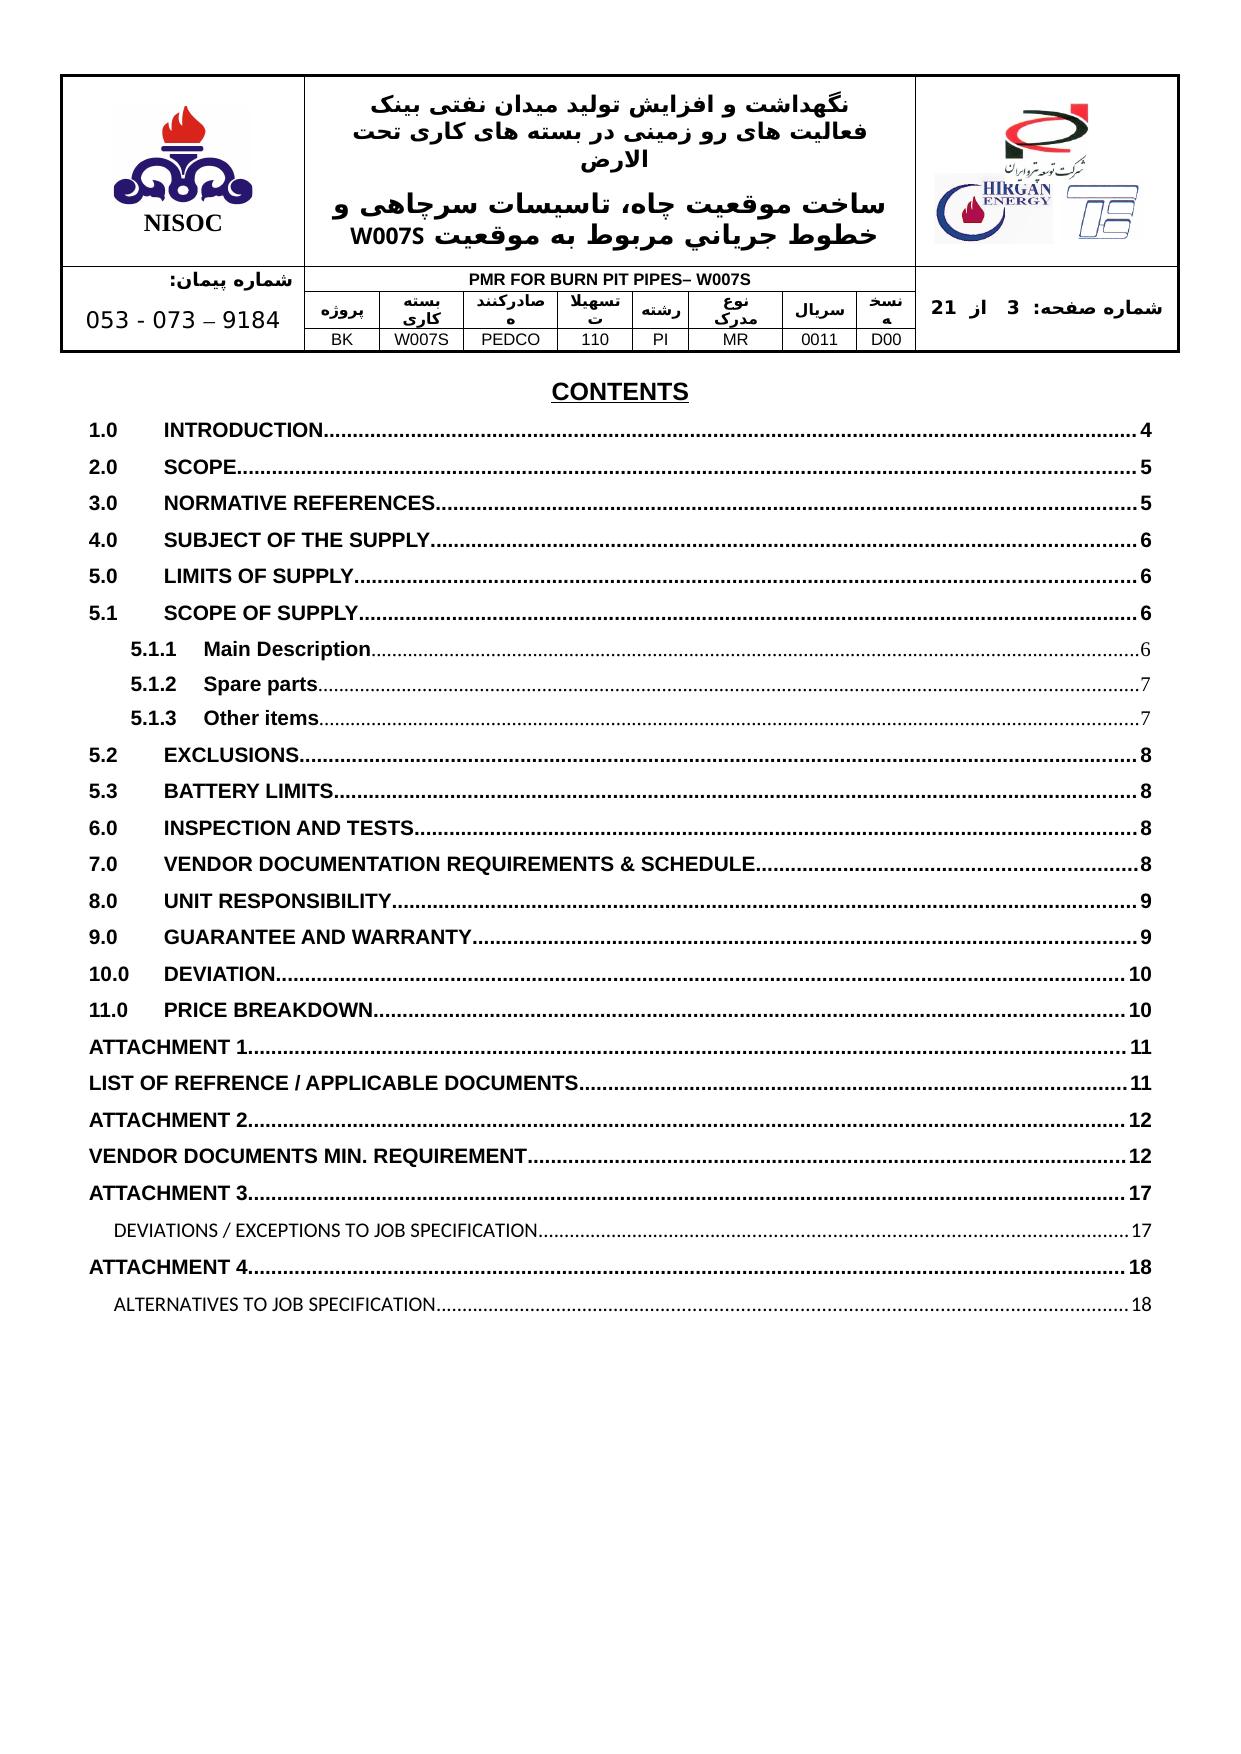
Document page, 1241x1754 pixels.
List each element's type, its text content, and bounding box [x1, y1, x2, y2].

text 9.0 GUARANTEE AND WARRANTY 9 [89, 925, 1152, 949]
text 3.0 NORMATIVE REFERENCES 5 [89, 491, 1152, 515]
text 4.0 SUBJECT OF THE SUPPLY 6 [89, 528, 1152, 552]
text CONTENTS [89, 377, 1152, 406]
text 8.0 UNIT RESPONSIBILITY 9 [89, 889, 1152, 913]
text 10.0 DEVIATION 10 [89, 962, 1152, 986]
text 11.0 PRICE BREAKDOWN 10 [89, 998, 1152, 1022]
text 5.1.3 Other items 7 [130, 706, 1152, 730]
text 5.0 LIMITS OF SUPPLY 6 [89, 564, 1152, 588]
text LIST OF REFRENCE / APPLICABLE DOCUMENTS 11 [89, 1071, 1152, 1095]
text 5.1.2 Spare parts 7 [130, 672, 1152, 696]
text ATTACHMENT 2 12 [89, 1107, 1152, 1131]
picture [113, 106, 253, 208]
text 1.0 INTRODUCTION 4 [89, 418, 1152, 442]
text 5.1.1 Main Description 6 [130, 637, 1152, 661]
text 7.0 VENDOR DOCUMENTATION REQUIREMENTS & SCHEDULE 8 [89, 852, 1152, 876]
text VENDOR DOCUMENTS MIN. REQUIREMENT 12 [89, 1144, 1152, 1168]
text ATTACHMENT 3 17 [89, 1180, 1152, 1204]
text 5.2 exclusions 8 [89, 743, 1152, 767]
text ATTACHMENT 4 18 [89, 1255, 1152, 1279]
text DEVIATIONS / EXCEPTIONS TO JOB SPECIFICATION 17 [114, 1217, 1152, 1242]
text 5.1 Scope of supply 6 [89, 601, 1152, 624]
text ALTERNATIVES TO JOB SPECIFICATION 18 [114, 1291, 1152, 1317]
text 2.0 Scope 5 [89, 455, 1152, 479]
picture [934, 103, 1089, 244]
text 5.3 battery limits 8 [89, 779, 1152, 803]
text 6.0 INSPECTION AND TESTS 8 [89, 816, 1152, 840]
text ATTACHMENT 1 11 [89, 1034, 1152, 1058]
